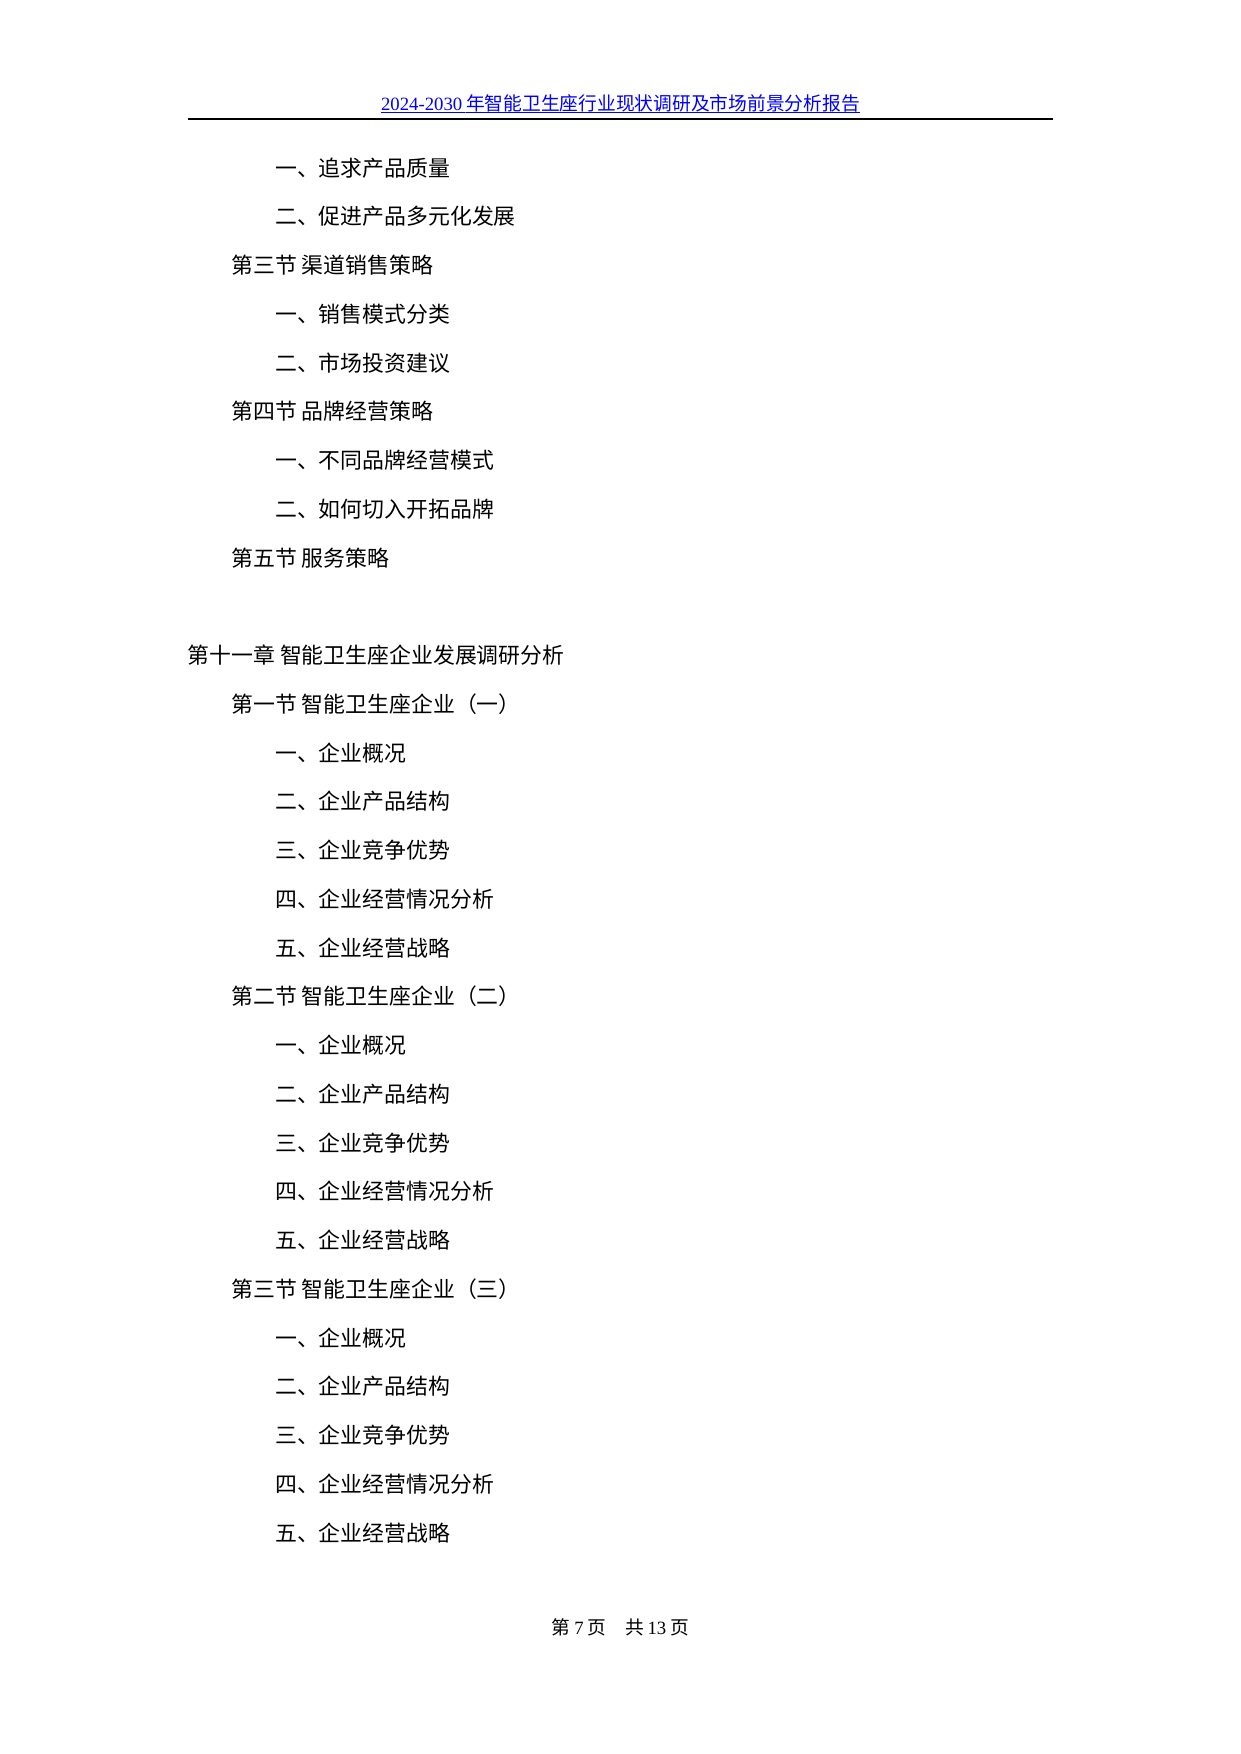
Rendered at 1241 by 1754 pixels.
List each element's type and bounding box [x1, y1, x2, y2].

text [187, 150, 1053, 1548]
